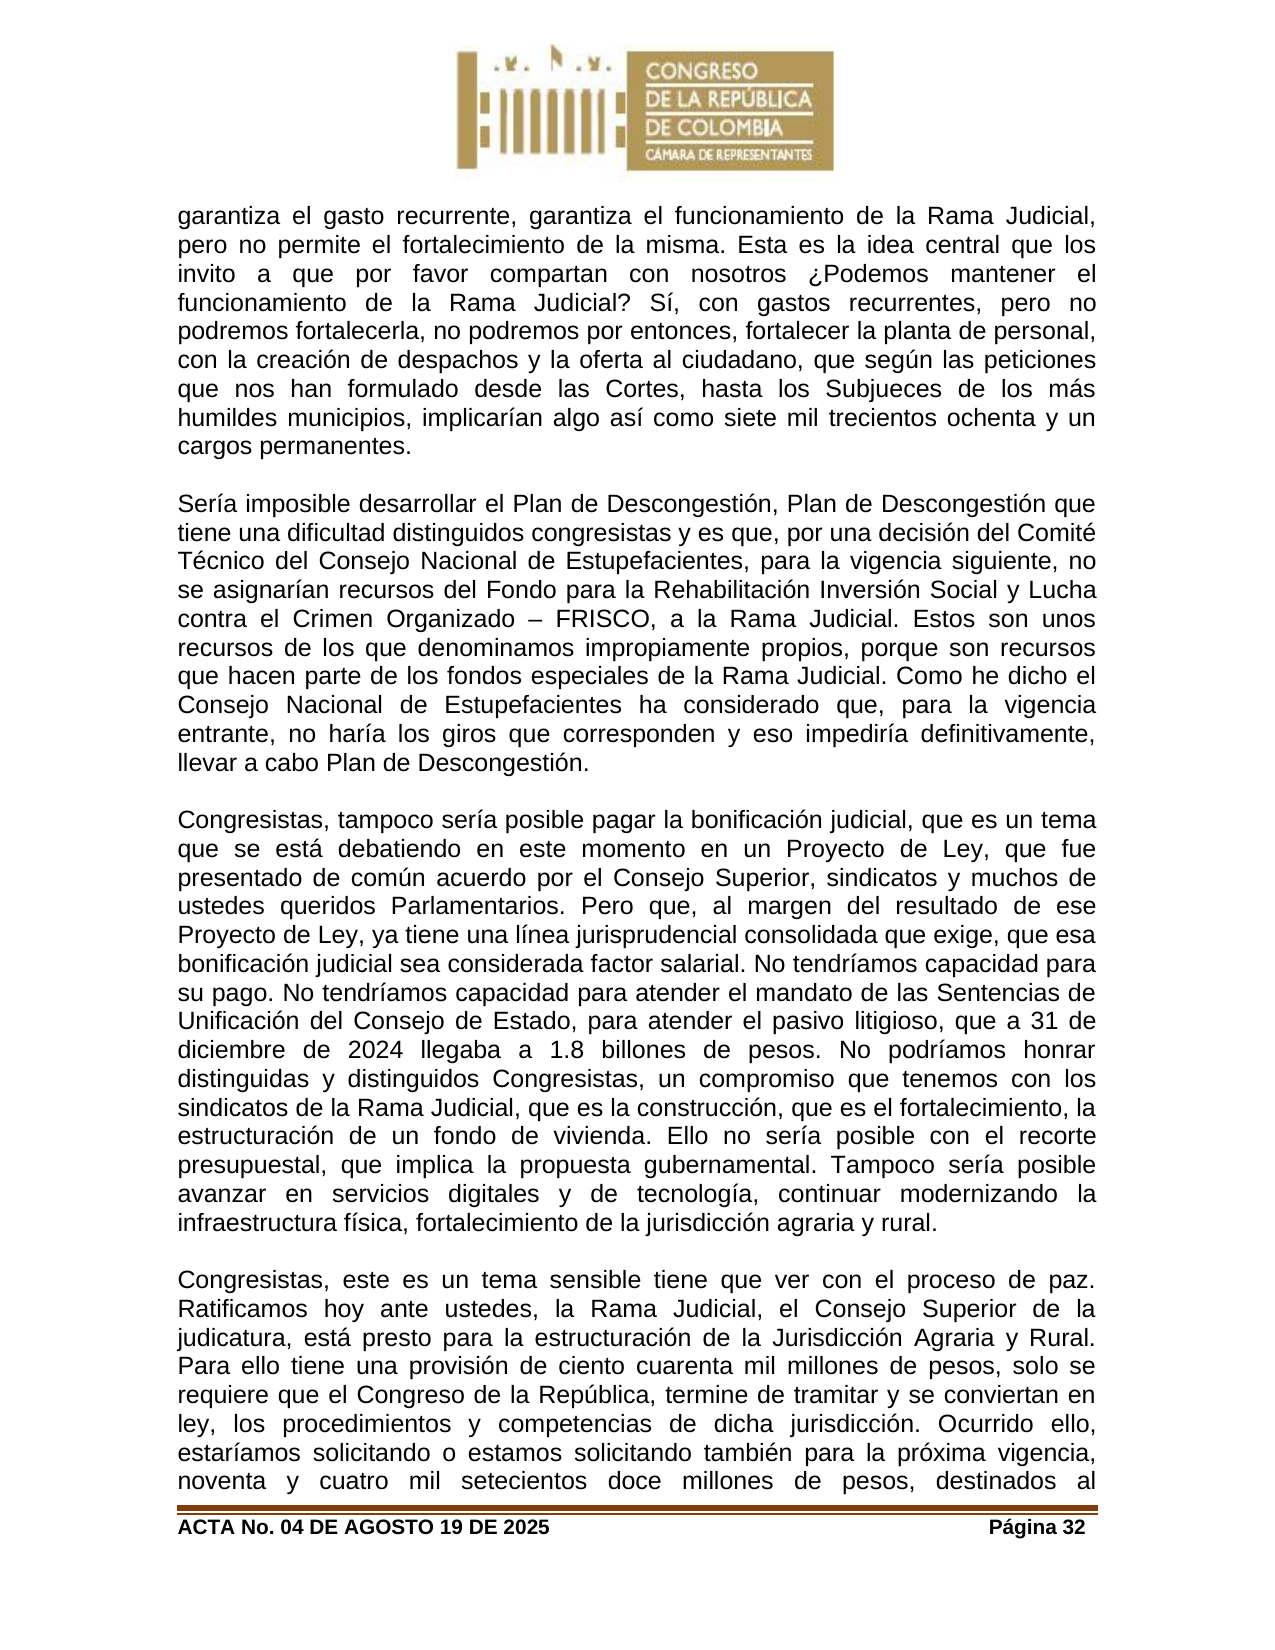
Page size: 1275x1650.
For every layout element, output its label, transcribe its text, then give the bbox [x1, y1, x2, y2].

text Sería imposible desarrollar el Plan de Descongestión, Plan de Descongestión que tiene una dificultad distinguidos congresistas y es que, por una decisión del Comité Técnico del Consejo Nacional de Estupefacientes, para la vigencia siguiente, no se asignarían recursos del Fondo para la Rehabilitación Inversión Social y Lucha contra el Crimen Organizado – FRISCO, a la Rama Judicial. Estos son unos recursos de los que denominamos impropiamente propios, porque son recursos que hacen parte de los fondos especiales de la Rama Judicial. Como he dicho el Consejo Nacional de Estupefacientes ha considerado que, para la vigencia entrante, no haría los giros que corresponden y eso impediría definitivamente, llevar a cabo Plan de Descongestión. [177, 489, 1098, 776]
text Congresistas, tampoco sería posible pagar la bonificación judicial, que es un tema que se está debatiendo en este momento en un Proyecto de Ley, que fue presentado de común acuerdo por el Consejo Superior, sindicatos y muchos de ustedes queridos Parlamentarios. Pero que, al margen del resultado de ese Proyecto de Ley, ya tiene una línea jurisprudencial consolidada que exige, que esa bonificación judicial sea considerada factor salarial. No tendríamos capacidad para su pago. No tendríamos capacidad para atender el mandato de las Sentencias de Unificación del Consejo de Estado, para atender el pasivo litigioso, que a 31 de diciembre de 2024 llegaba a 1.8 billones de pesos. No podríamos honrar distinguidas y distinguidos Congresistas, un compromiso que tenemos con los sindicatos de la Rama Judicial, que es la construcción, que es el fortalecimiento, la estructuración de un fondo de vivienda. Ello no sería posible con el recorte presupuestal, que implica la propuesta gubernamental. Tampoco sería posible avanzar en servicios digitales y de tecnología, continuar modernizando la infraestructura física, fortalecimiento de la jurisdicción agraria y rural. [177, 805, 1098, 1236]
picture [430, 44, 845, 183]
